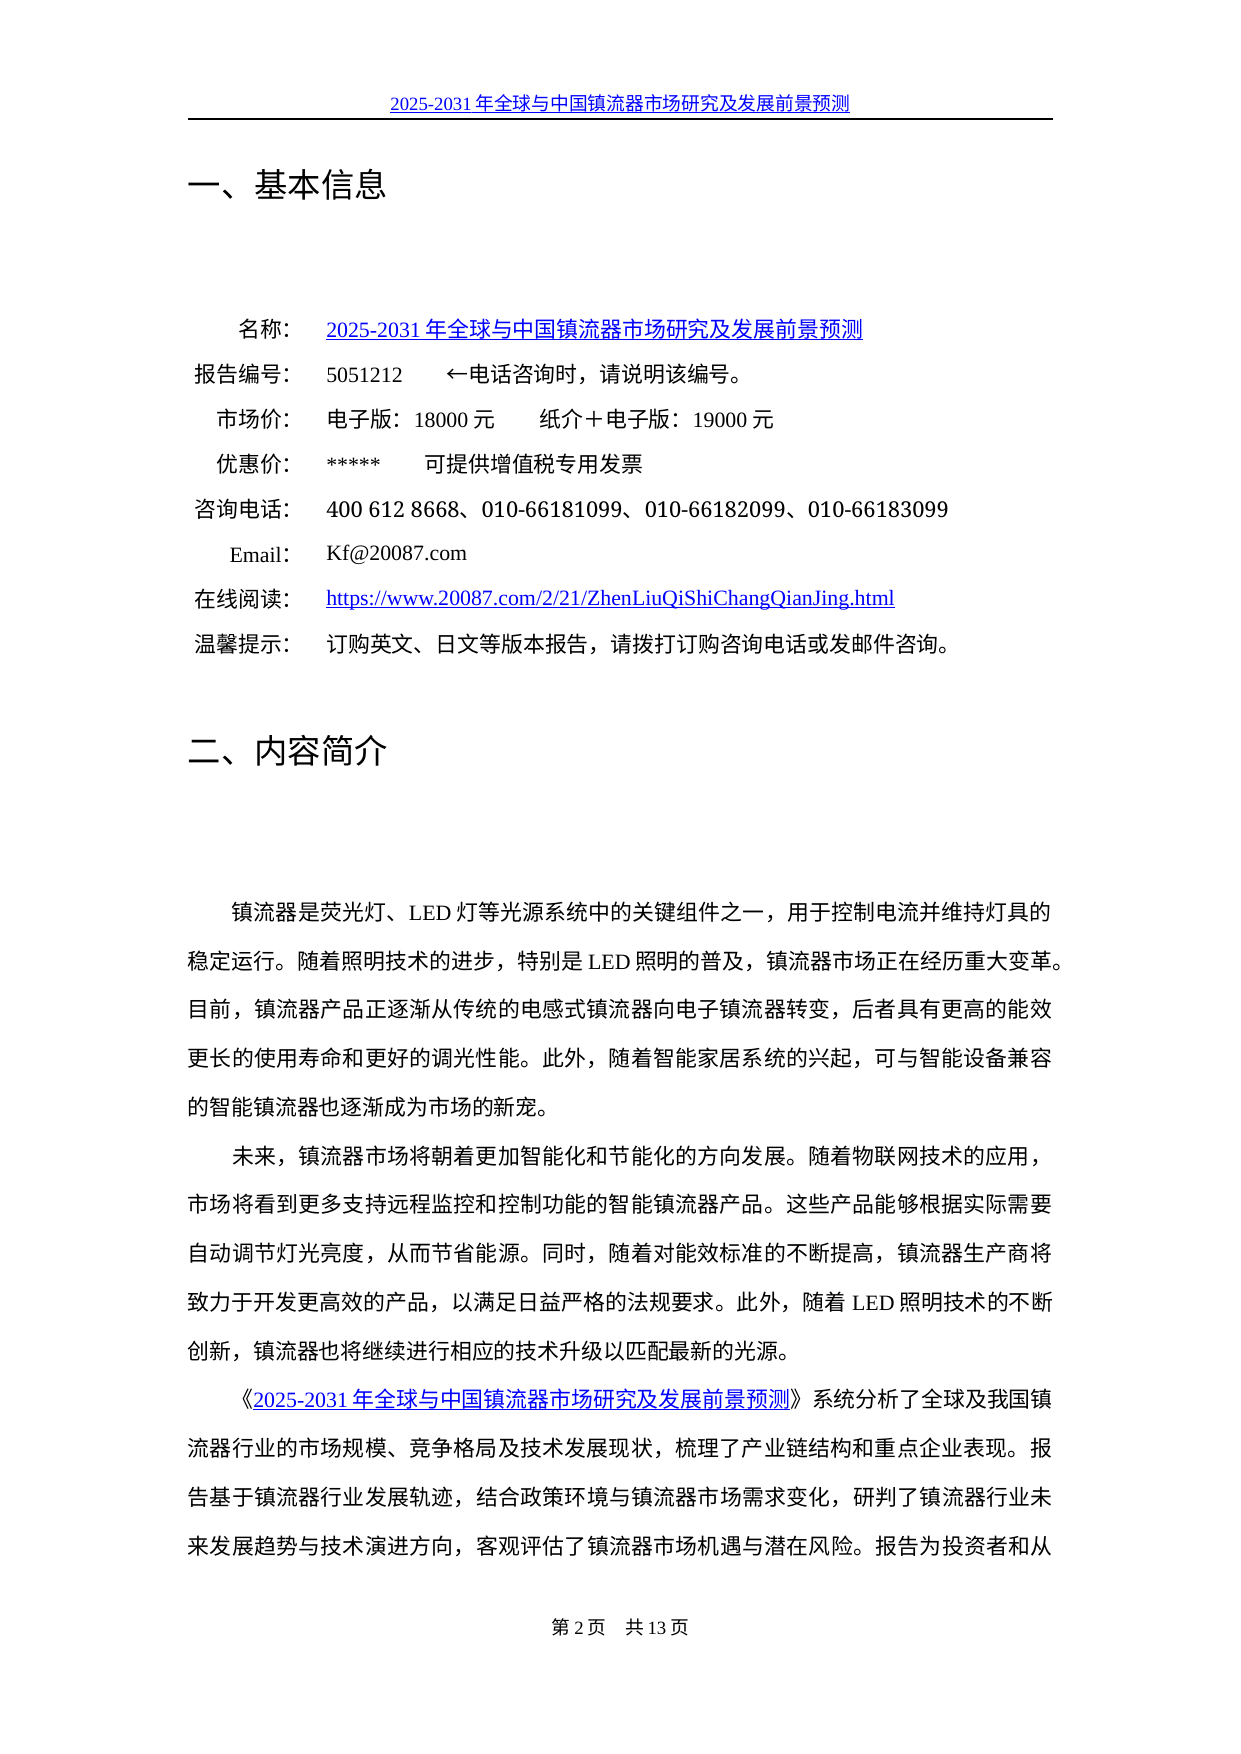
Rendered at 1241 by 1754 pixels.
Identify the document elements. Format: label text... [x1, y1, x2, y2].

table_cell 电子版：18000 元 纸介＋电子版：19000 元 [315, 402, 1073, 447]
table_cell 温馨提示： [167, 627, 315, 672]
table_cell [315, 582, 1073, 627]
table_cell 报告编号： [167, 357, 315, 402]
table_cell Email： [167, 537, 315, 582]
table_cell 在线阅读： [167, 582, 315, 627]
table_cell 5051212 ←电话咨询时，请说明该编号。 [315, 357, 1073, 402]
table_cell 订购英文、日文等版本报告，请拨打订购咨询电话或发邮件咨询。 [315, 627, 1073, 672]
table_cell ***** 可提供增值税专用发票 [315, 447, 1073, 492]
table_cell 咨询电话： [167, 492, 315, 537]
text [187, 894, 1053, 1561]
table_cell Kf@20087.com [315, 537, 1073, 582]
title 一、基本信息 [187, 150, 1053, 215]
table_cell 400 612 8668、010-66181099、010-66182099、010-66183099 [315, 492, 1073, 537]
table_cell 优惠价： [167, 447, 315, 492]
title 二、内容简介 [187, 717, 1053, 782]
table_header 名称： [167, 312, 315, 357]
table_header 2025-2031年全球与中国镇流器市场研究及发展前景预测 [315, 312, 1073, 357]
table_cell 市场价： [167, 402, 315, 447]
